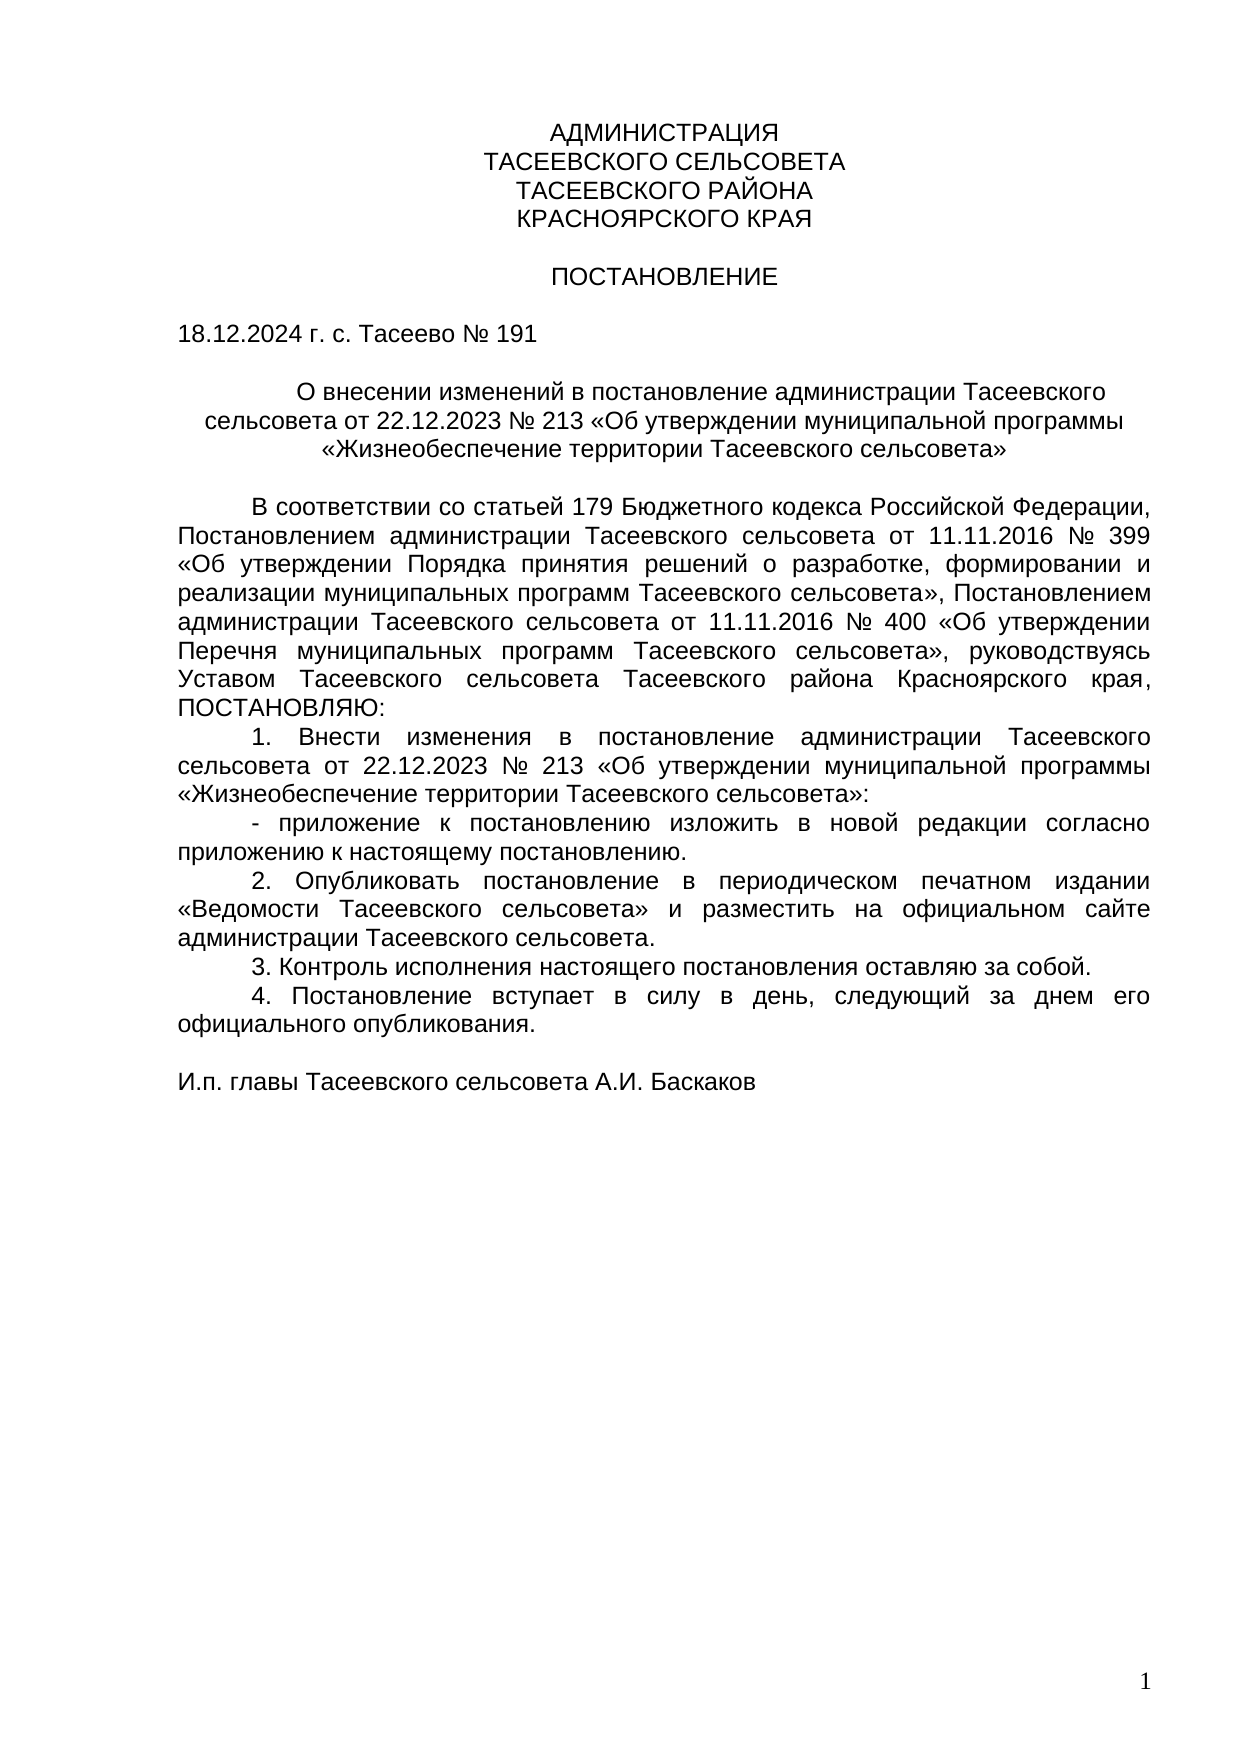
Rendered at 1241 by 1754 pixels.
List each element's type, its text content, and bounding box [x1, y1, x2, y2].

text 3. Контроль исполнения настоящего постановления оставляю за собой. [177, 952, 1152, 981]
text И.п. главы Тасеевского сельсовета А.И. Баскаков [177, 1067, 1152, 1096]
text В соответствии со статьей 179 Бюджетного кодекса Российской Федерации, Постановлением администрации Тасеевского сельсовета от 11.11.2016 № 399 «Об утверждении Порядка принятия решений о разработке, формировании и реализации муниципальных программ Тасеевского сельсовета», Постановлением администрации Тасеевского сельсовета от 11.11.2016 № 400 «Об утверждении Перечня муниципальных программ Тасеевского сельсовета», руководствуясь Уставом Тасеевского сельсовета Тасеевского района Красноярского края, ПОСТАНОВЛЯЮ: [177, 492, 1152, 722]
text ТАСЕЕВСКОГО СЕЛЬСОВЕТА [177, 147, 1152, 176]
text О внесении изменений в постановление администрации Тасеевского сельсовета от 22.12.2023 № 213 «Об утверждении муниципальной программы «Жизнеобеспечение территории Тасеевского сельсовета» [177, 377, 1152, 463]
text - приложение к постановлению изложить в новой редакции согласно приложению к настоящему постановлению. [177, 808, 1152, 866]
text ПОСТАНОВЛЕНИЕ [177, 262, 1152, 291]
text КРАСНОЯРСКОГО КРАЯ [177, 204, 1152, 233]
text 2. Опубликовать постановление в периодическом печатном издании «Ведомости Тасеевского сельсовета» и разместить на официальном сайте администрации Тасеевского сельсовета. [177, 866, 1152, 952]
text 4. Постановление вступает в силу в день, следующий за днем его официального опубликования. [177, 981, 1152, 1038]
text ТАСЕЕВСКОГО РАЙОНА [177, 176, 1152, 204]
text 1. Внести изменения в постановление администрации Тасеевского сельсовета от 22.12.2023 № 213 «Об утверждении муниципальной программы «Жизнеобеспечение территории Тасеевского сельсовета»: [177, 722, 1152, 808]
text АДМИНИСТРАЦИЯ [177, 118, 1152, 147]
text 18.12.2024 г. с. Тасеево № 191 [177, 319, 1152, 348]
